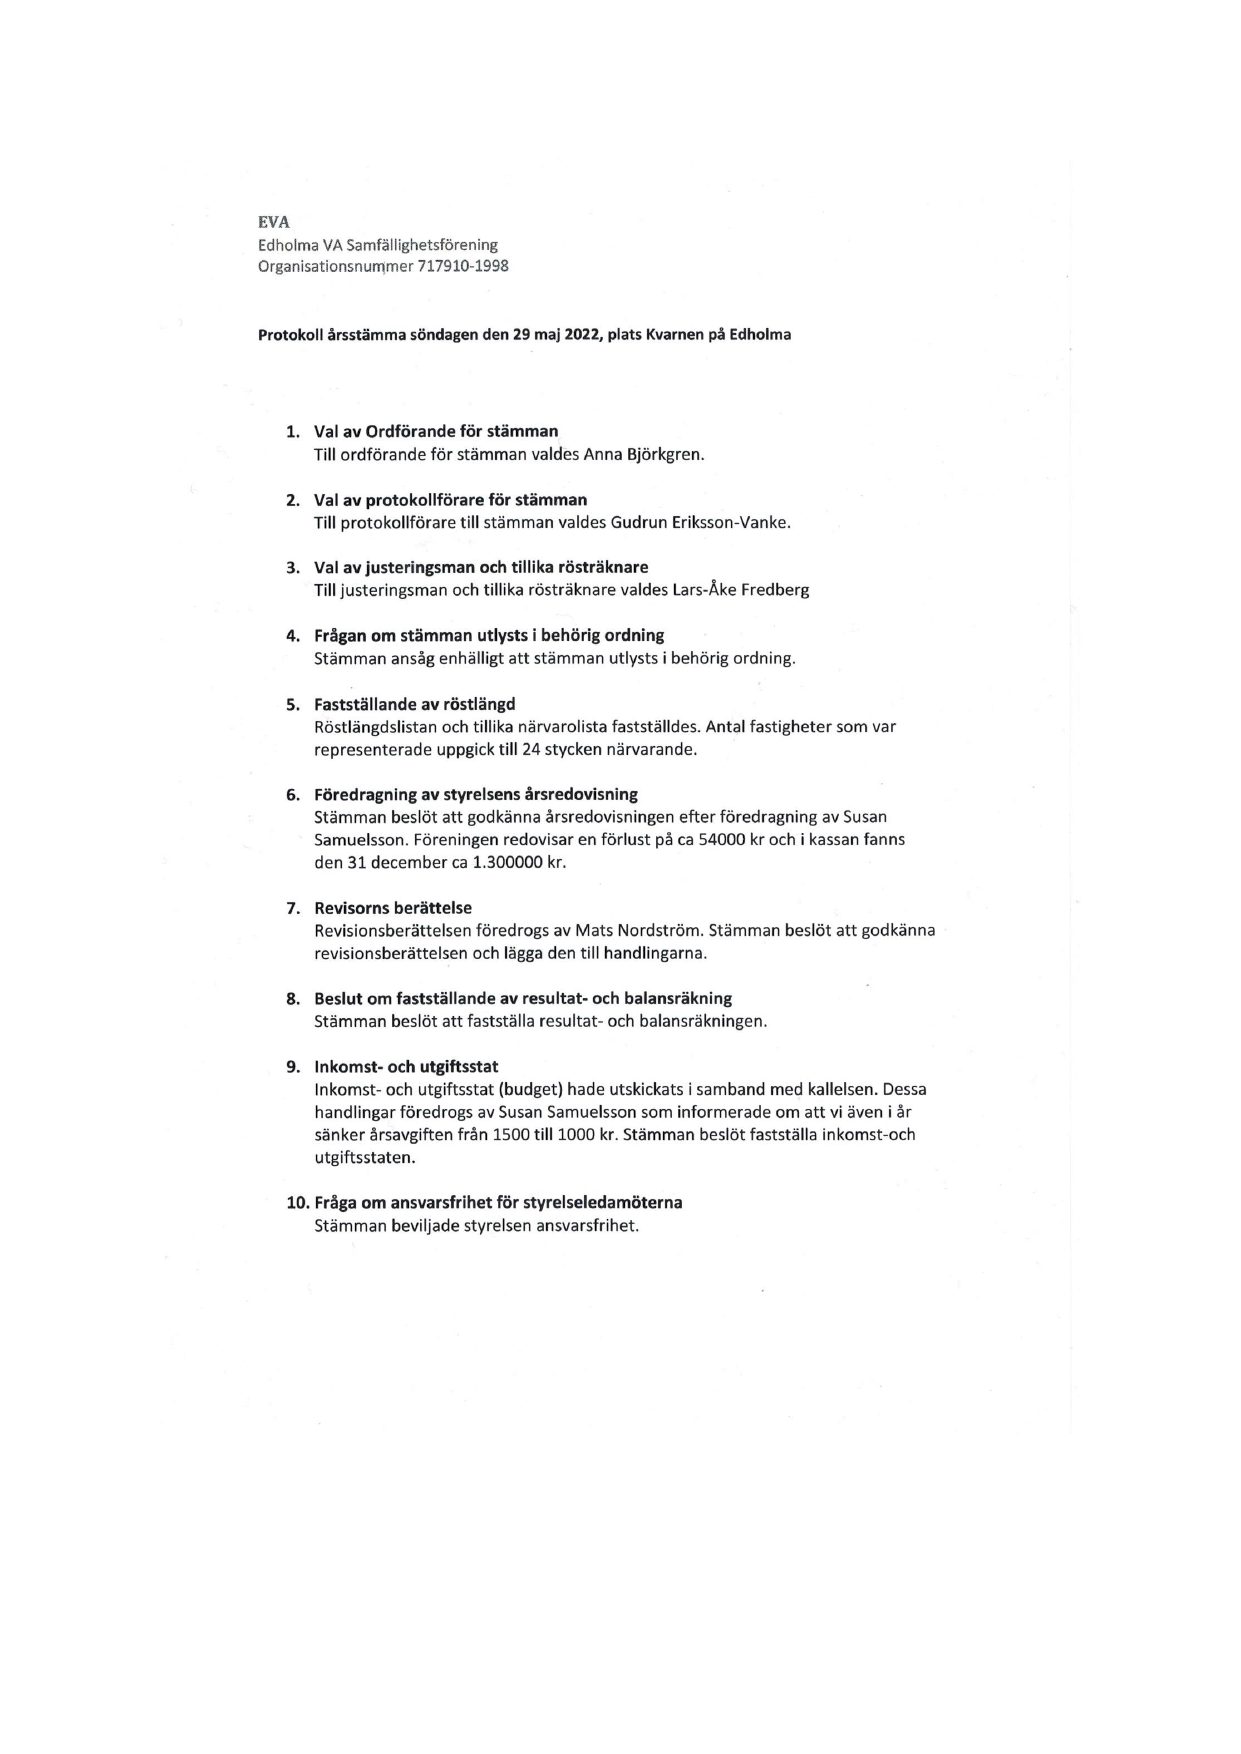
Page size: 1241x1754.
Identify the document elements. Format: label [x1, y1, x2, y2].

picture [147, 147, 1093, 1448]
